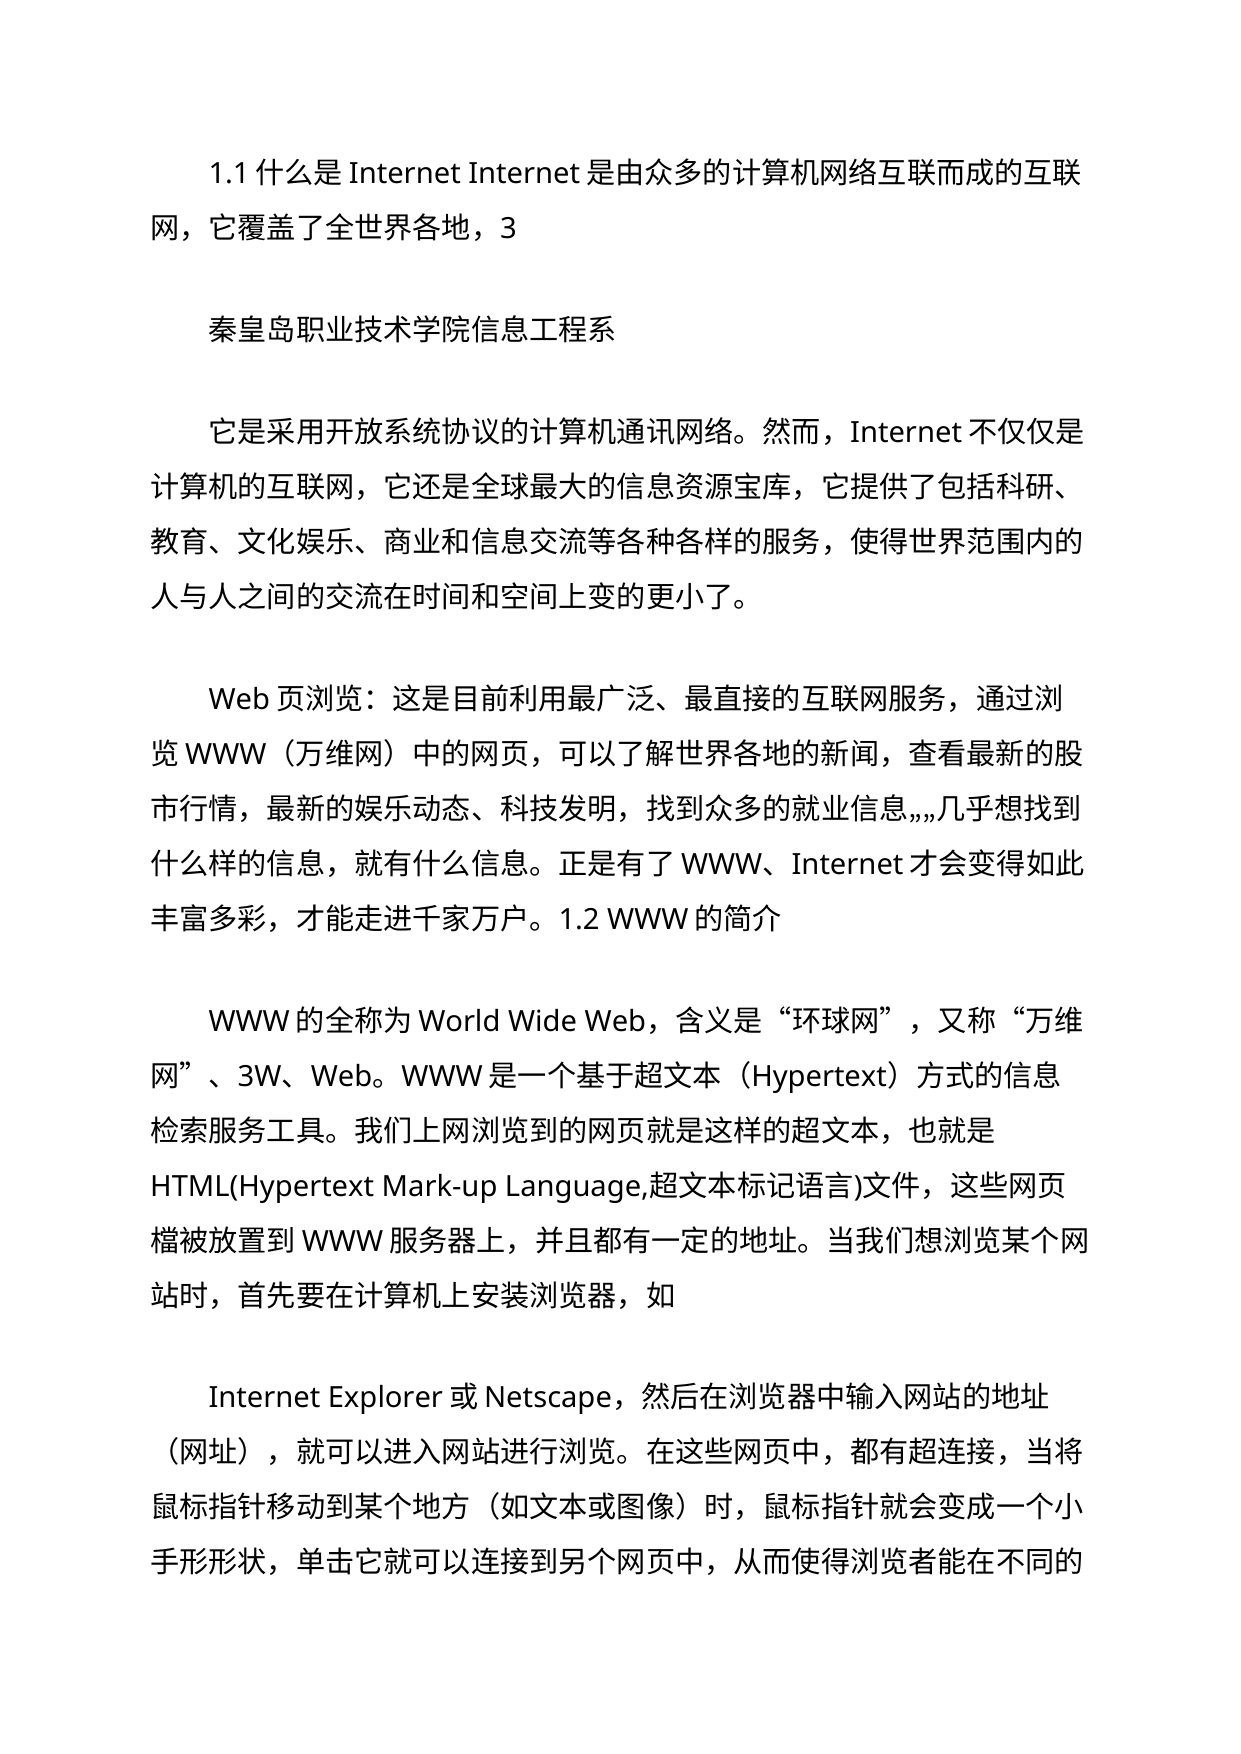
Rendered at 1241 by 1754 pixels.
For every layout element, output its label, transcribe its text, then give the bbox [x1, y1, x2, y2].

text WWW的全称为World Wide Web，含义是“环球网”，又称“万维网”、3W、Web。WWW是一个基于超文本（Hypertext）方式的信息检索服务工具。我们上网浏览到的网页就是这样的超文本，也就是HTML(Hypertext Mark-up Language,超文本标记语言)文件，这些网页檔被放置到WWW服务器上，并且都有一定的地址。当我们想浏览某个网站时，首先要在计算机上安装浏览器，如 [150, 997, 1090, 1314]
text 秦皇岛职业技术学院信息工程系 [150, 307, 1090, 349]
text Web页浏览：这是目前利用最广泛、最直接的互联网服务，通过浏览WWW（万维网）中的网页，可以了解世界各地的新闻，查看最新的股市行情，最新的娱乐动态、科技发明，找到众多的就业信息„„几乎想找到什么样的信息，就有什么信息。正是有了WWW、Internet才会变得如此丰富多彩，才能走进千家万户。1.2 WWW的简介 [150, 675, 1090, 938]
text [150, 1374, 1090, 1581]
text 它是采用开放系统协议的计算机通讯网络。然而，Internet不仅仅是计算机的互联网，它还是全球最大的信息资源宝库，它提供了包括科研、教育、文化娱乐、商业和信息交流等各种各样的服务，使得世界范围内的人与人之间的交流在时间和空间上变的更小了。 [150, 409, 1090, 616]
text 1.1什么是Internet Internet是由众多的计算机网络互联而成的互联网，它覆盖了全世界各地，3 [150, 150, 1090, 247]
